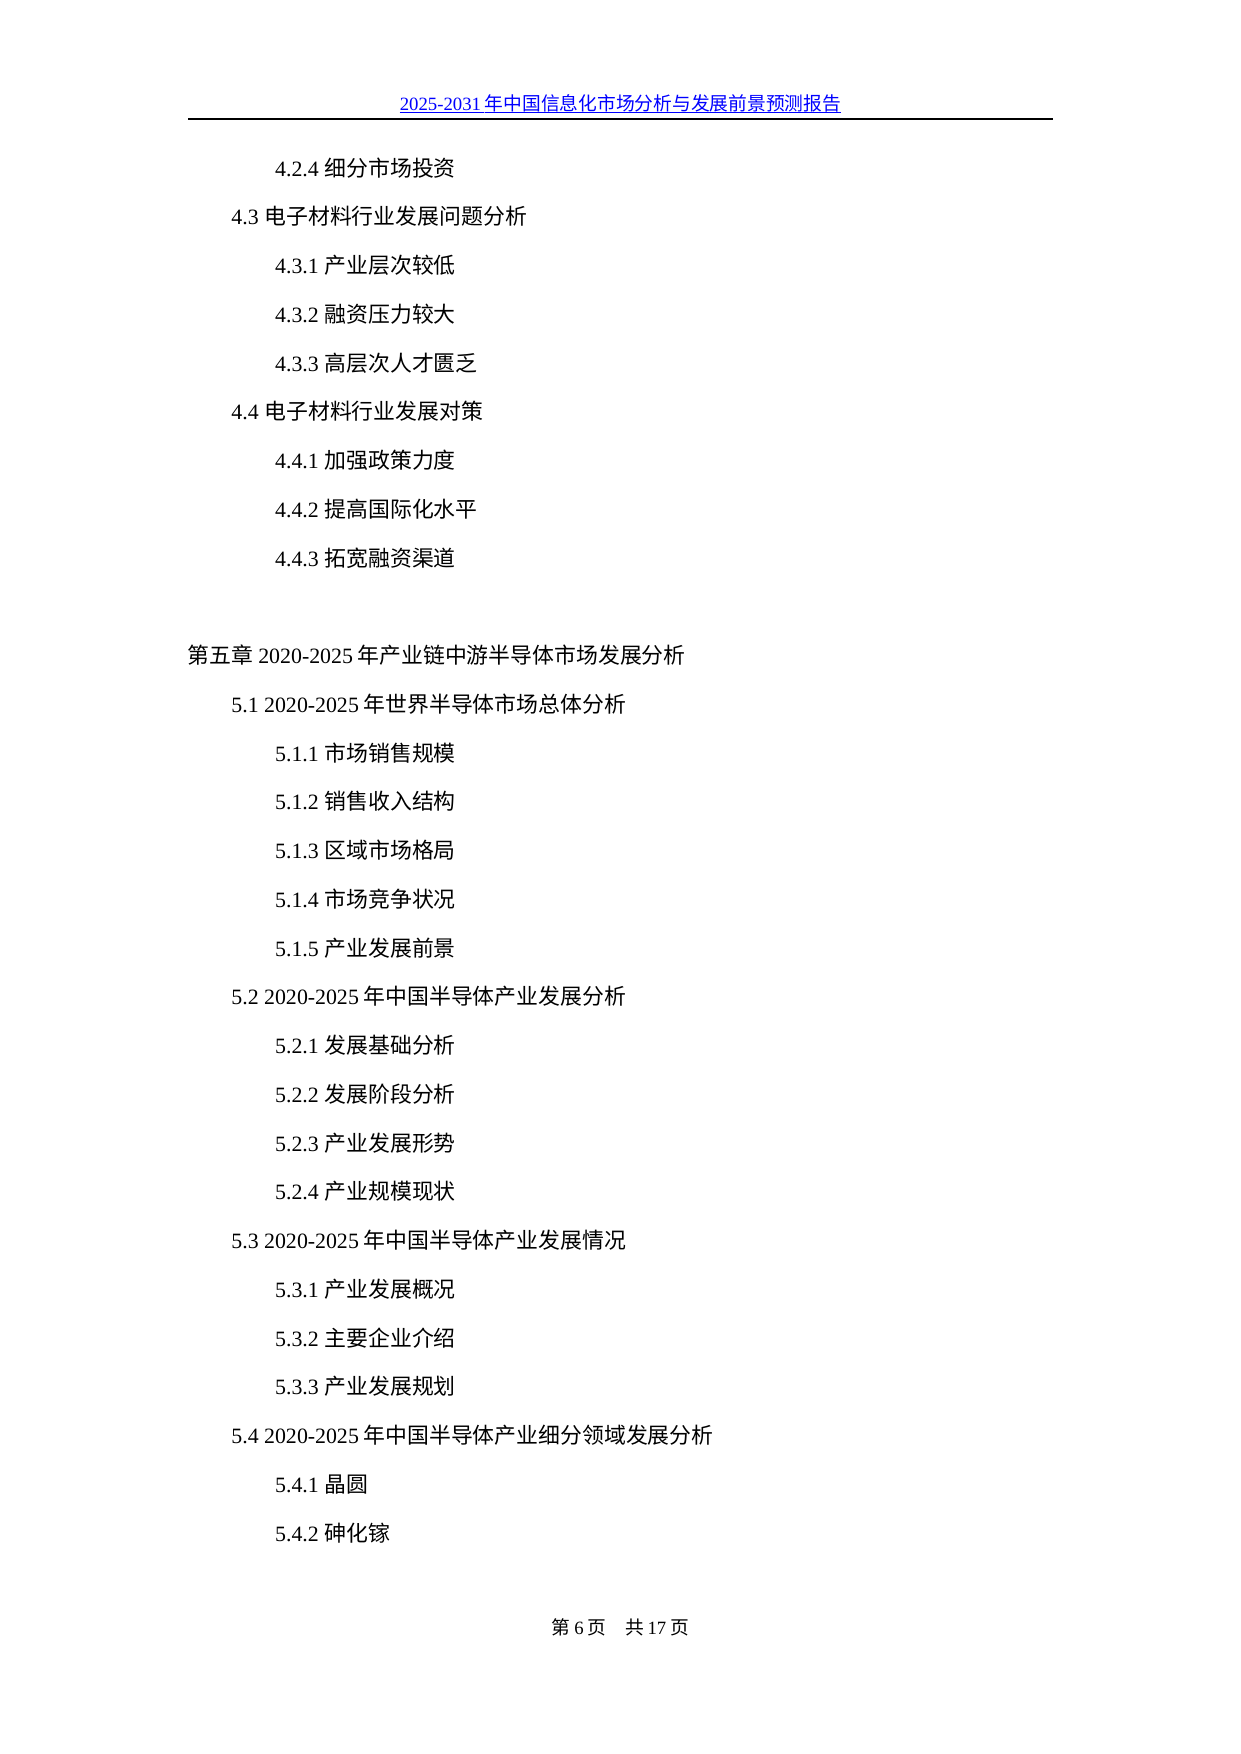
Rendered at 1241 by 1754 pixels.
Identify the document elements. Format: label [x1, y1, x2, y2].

text [187, 150, 1053, 1548]
